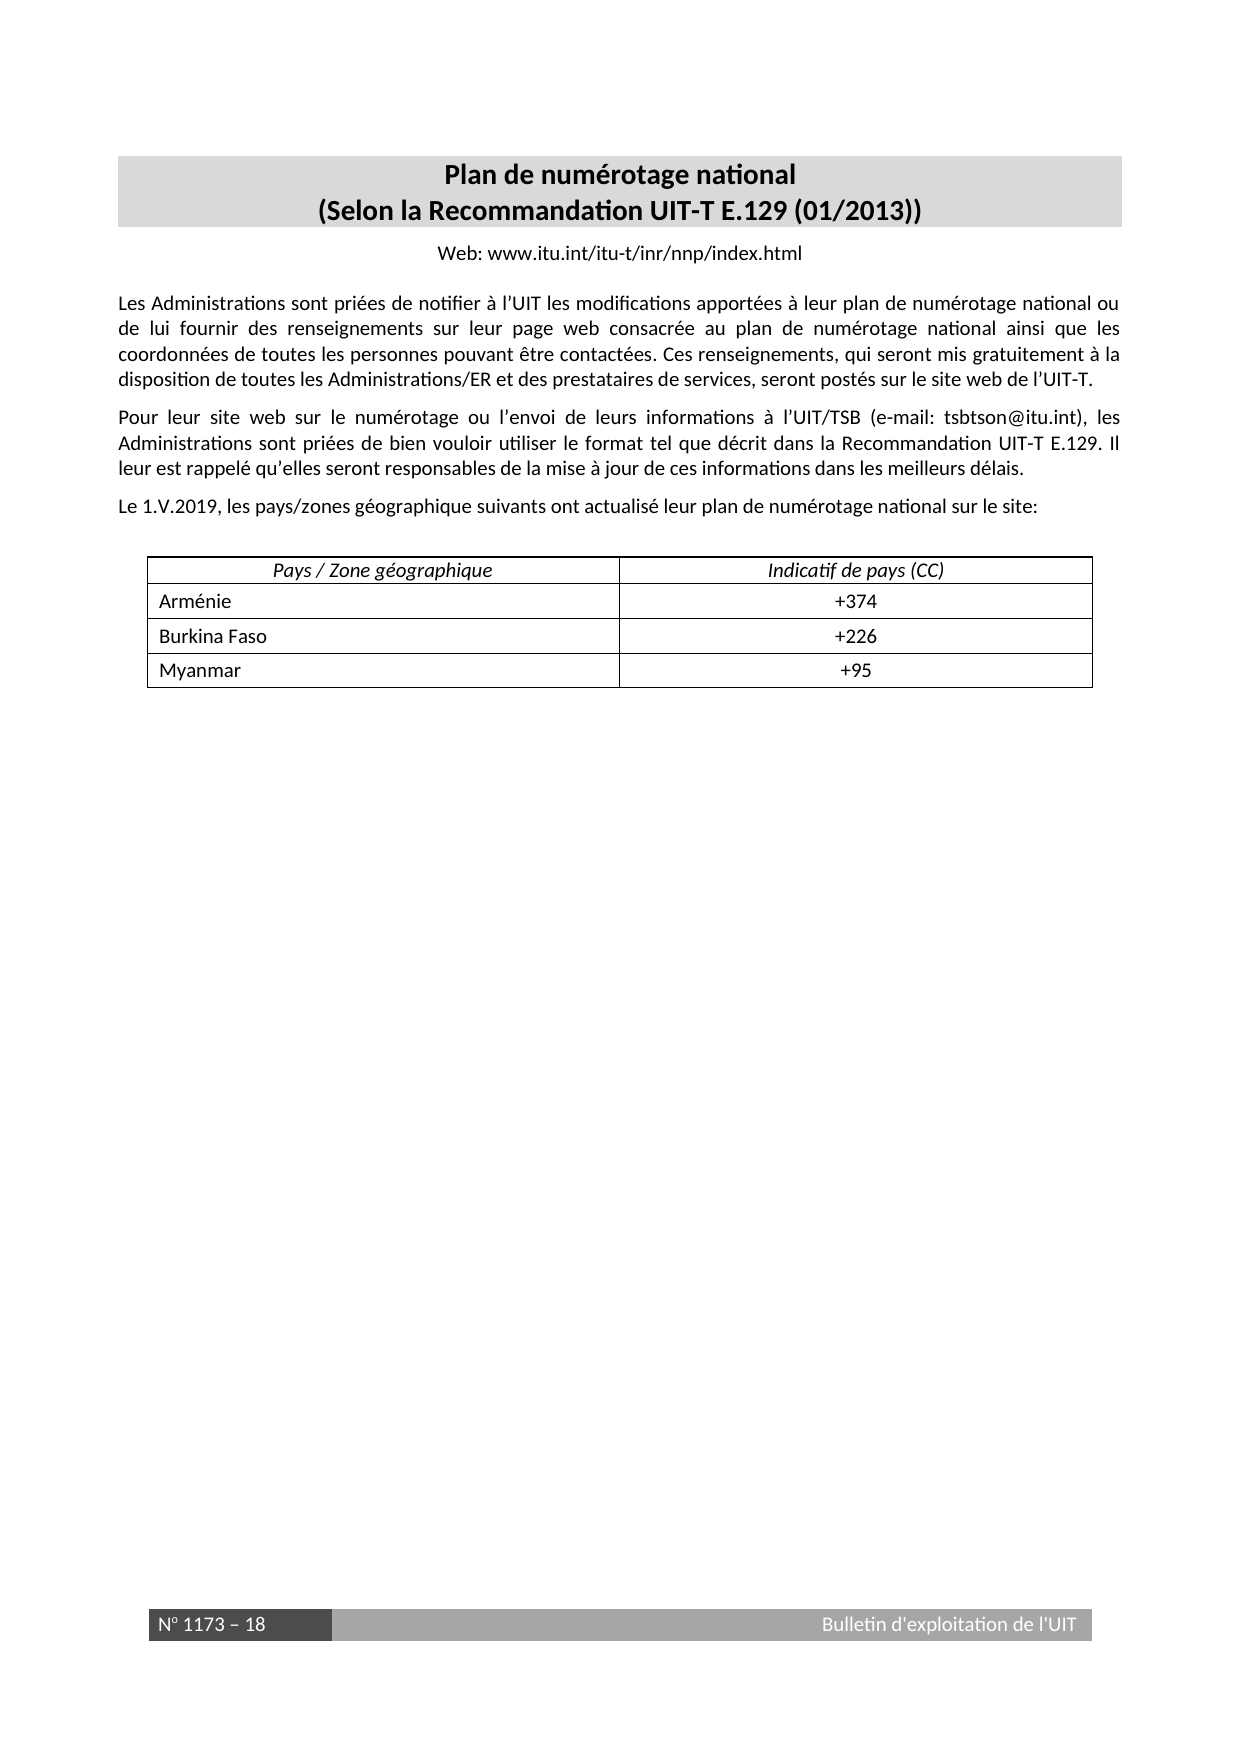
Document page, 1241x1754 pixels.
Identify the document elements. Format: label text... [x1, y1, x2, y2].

table_cell +95 [620, 654, 1092, 687]
text Web: www.itu.int/itu-t/inr/nnp/index.html [118, 240, 1122, 265]
table_header Pays / Zone géographique [148, 558, 619, 583]
text Les Administrations sont priées de notifier à l’UIT les modifications apportées à leur plan de numérotage national ou de lui fournir des renseignements sur leur page web consacrée au plan de numérotage national ainsi que les coordonnées de toutes les personnes pouvant être contactées. Ces renseignements, qui seront mis gratuitement à la disposition de toutes les Administrations/ER et des prestataires de services, seront postés sur le site web de l’UIT-T. [118, 290, 1122, 392]
table_cell +374 [620, 584, 1092, 618]
table_header Indicatif de pays (CC) [620, 558, 1092, 583]
table_cell +226 [620, 619, 1092, 652]
text Pour leur site web sur le numérotage ou l’envoi de leurs informations à l’UIT/TSB (e-mail: tsbtson@itu.int), les Administrations sont priées de bien vouloir utiliser le format tel que décrit dans la Recommandation UIT-T E.129. Il leur est rappelé qu’elles seront responsables de la mise à jour de ces informations dans les meilleurs délais. [118, 404, 1122, 481]
table_cell Arménie [148, 584, 619, 618]
table_cell Burkina Faso [148, 619, 619, 652]
subtitle Plan de numérotage national (Selon la Recommandation UIT-T E.129 (01/2013)) [118, 156, 1122, 227]
text Le 1.V.2019, les pays/zones géographique suivants ont actualisé leur plan de numérotage national sur le site: [118, 493, 1122, 518]
table_cell Myanmar [148, 654, 619, 687]
